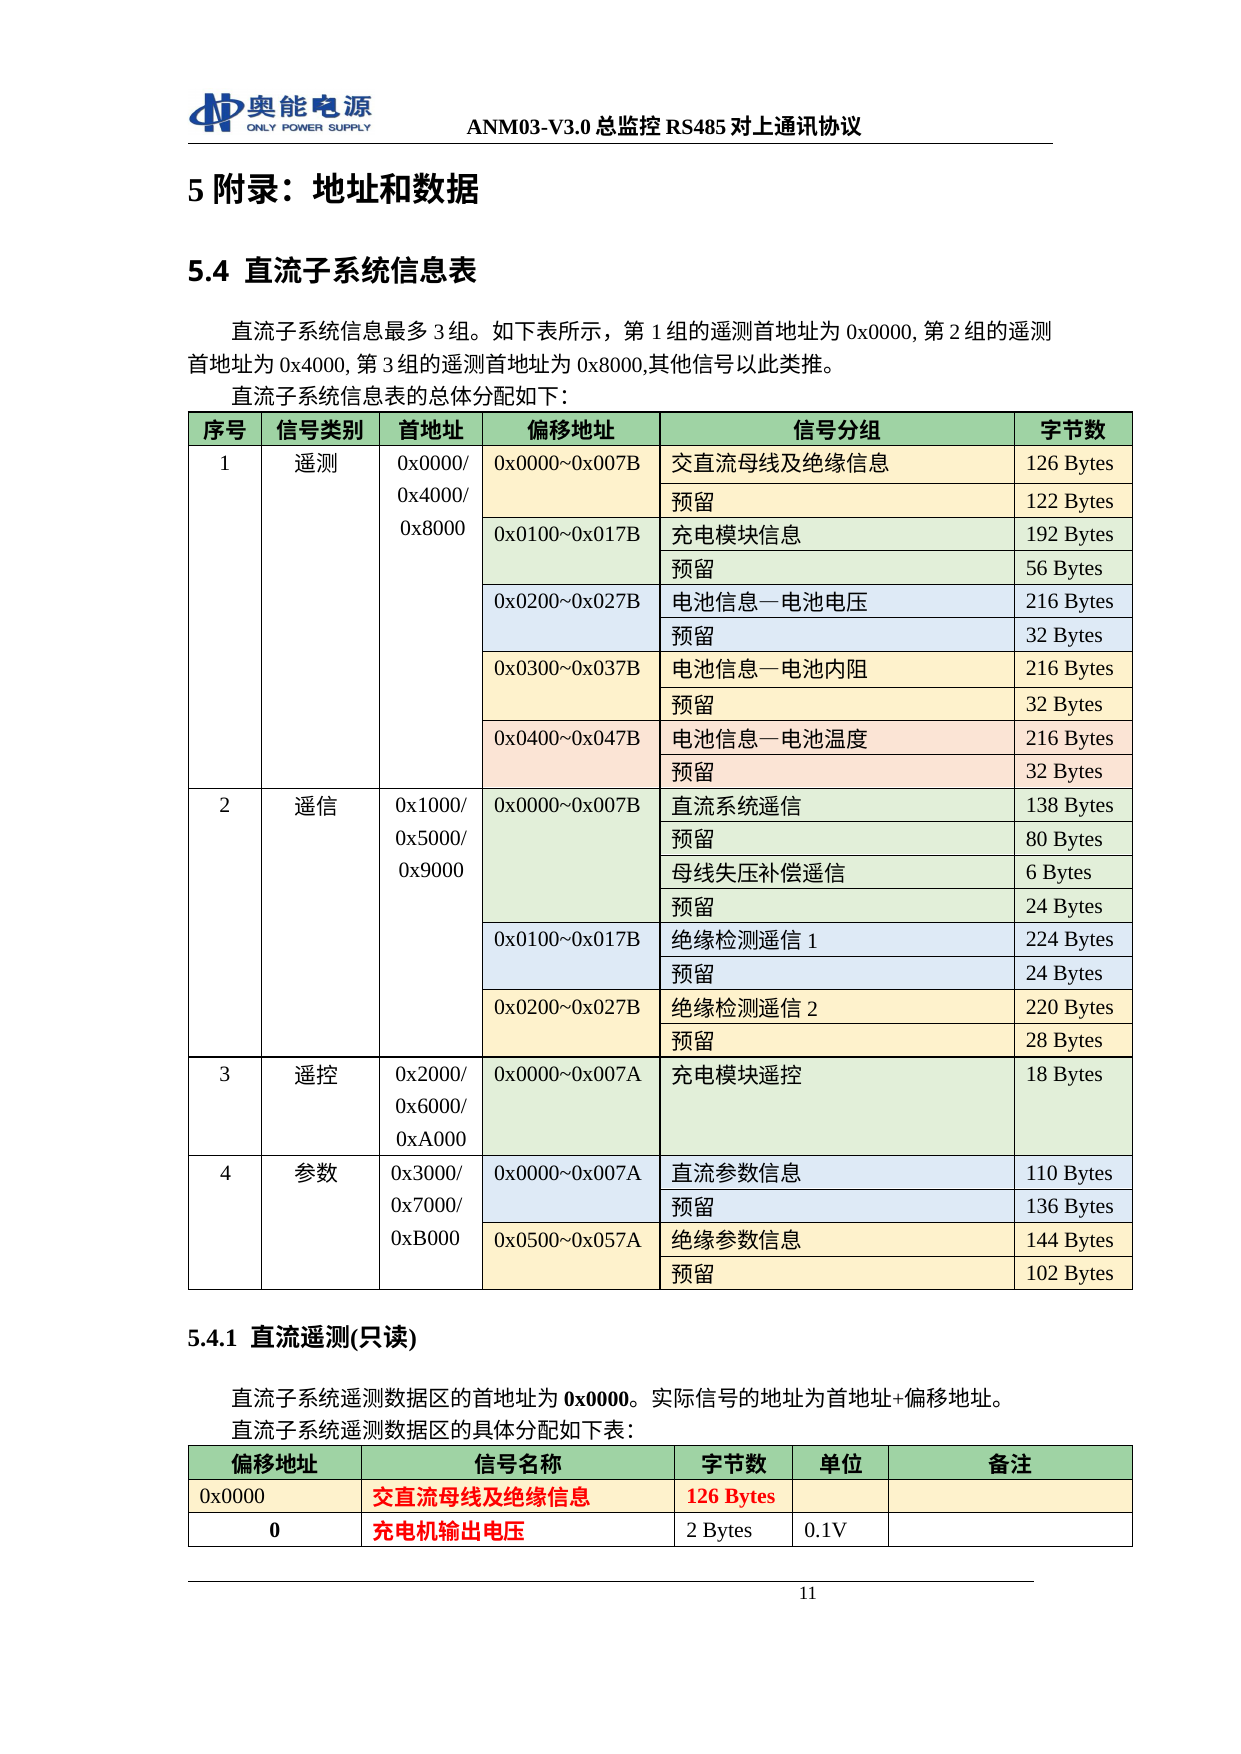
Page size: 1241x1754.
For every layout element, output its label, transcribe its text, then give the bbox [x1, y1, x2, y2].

table_cell 0x3000/0x7000/0xB000 [380, 1156, 482, 1289]
table_cell 32 Bytes [1015, 688, 1132, 720]
picture [187, 88, 376, 135]
text 直流子系统信息表的总体分配如下： [187, 379, 1053, 411]
table_cell 预留 [661, 688, 1014, 720]
table_cell 216 Bytes [1015, 585, 1132, 617]
table_cell 预留 [661, 889, 1014, 922]
table_cell 预留 [661, 1257, 1014, 1289]
table_cell 0.1V [793, 1513, 888, 1546]
subtitle 5.4 直流子系统信息表 [187, 236, 1053, 301]
table_cell 122 Bytes [1015, 484, 1132, 517]
table_cell 预留 [661, 1024, 1014, 1056]
table_cell 0x0000 [189, 1480, 361, 1512]
table_cell 138 Bytes [1015, 789, 1132, 821]
table_header 信号类别 [262, 413, 379, 445]
table_header 备注 [889, 1446, 1132, 1479]
table_cell 24 Bytes [1015, 957, 1132, 989]
table_cell 3 [189, 1058, 261, 1155]
table_cell 充电机输出电压 [362, 1513, 674, 1546]
table_cell 充电模块遥控 [661, 1058, 1014, 1155]
table_cell 遥控 [262, 1058, 379, 1155]
table_cell 母线失压补偿遥信 [661, 856, 1014, 888]
table_cell [889, 1480, 1132, 1512]
table_cell 交直流母线及绝缘信息 [362, 1480, 674, 1512]
table_cell 126 Bytes [675, 1480, 792, 1512]
table_cell 224 Bytes [1015, 923, 1132, 956]
subtitle 5 附录：地址和数据 [187, 155, 1053, 220]
table_cell 0x0100~0x017B [483, 518, 659, 584]
table_cell 直流参数信息 [661, 1156, 1014, 1188]
table_cell 2 [189, 789, 261, 1056]
table_cell 预留 [661, 618, 1014, 651]
table_cell 0x0000/0x4000/0x8000 [380, 446, 482, 787]
table_cell 预留 [661, 484, 1014, 517]
table_cell 预留 [661, 551, 1014, 584]
table_cell 24 Bytes [1015, 889, 1132, 922]
table_cell 0x0100~0x017B [483, 923, 659, 989]
table_cell 0x2000/0x6000/0xA000 [380, 1058, 482, 1155]
table_cell 参数 [262, 1156, 379, 1289]
table_cell 32 Bytes [1015, 755, 1132, 787]
table_cell 0x0300~0x037B [483, 652, 659, 720]
text 直流子系统信息最多3组。如下表所示，第1组的遥测首地址为0x0000, 第2组的遥测首地址为0x4000, 第3组的遥测首地址为0x8000,其他信号以此类推。 [187, 314, 1053, 379]
table_header 单位 [793, 1446, 888, 1479]
text 直流子系统遥测数据区的首地址为0x0000。实际信号的地址为首地址+偏移地址。 [187, 1380, 1053, 1413]
table_cell [793, 1480, 888, 1512]
table_cell 充电模块信息 [661, 518, 1014, 550]
table_cell 220 Bytes [1015, 990, 1132, 1023]
table_cell 绝缘检测遥信2 [661, 990, 1014, 1023]
table_cell 直流系统遥信 [661, 789, 1014, 821]
table_cell 102 Bytes [1015, 1257, 1132, 1289]
table_cell 电池信息—电池温度 [661, 721, 1014, 754]
table_cell 电池信息—电池电压 [661, 585, 1014, 617]
table_cell 0x0200~0x027B [483, 990, 659, 1056]
table_cell 216 Bytes [1015, 652, 1132, 687]
table_cell 遥信 [262, 789, 379, 1056]
table_cell 交直流母线及绝缘信息 [661, 446, 1014, 483]
table_header 序号 [189, 413, 261, 445]
table_header 字节数 [675, 1446, 792, 1479]
table_header 首地址 [380, 413, 482, 445]
table_cell 0x0000~0x007A [483, 1156, 659, 1222]
table_header 信号分组 [661, 413, 1014, 445]
table_cell 电池信息—电池内阻 [661, 652, 1014, 687]
table_cell 0x0000~0x007A [483, 1058, 659, 1155]
table_cell 18 Bytes [1015, 1058, 1132, 1155]
subtitle 5.4.1 直流遥测(只读) [187, 1303, 1053, 1368]
table_cell 预留 [661, 957, 1014, 989]
table_header 信号名称 [362, 1446, 674, 1479]
table_cell 0x0000~0x007B [483, 446, 659, 517]
table_cell 遥测 [262, 446, 379, 787]
table_cell 4 [189, 1156, 261, 1289]
table_cell [889, 1513, 1132, 1546]
table_cell 0 [189, 1513, 361, 1546]
table_cell 192 Bytes [1015, 518, 1132, 550]
table_cell 216 Bytes [1015, 721, 1132, 754]
table_cell 144 Bytes [1015, 1223, 1132, 1256]
table_cell 28 Bytes [1015, 1024, 1132, 1056]
table_cell 0x0200~0x027B [483, 585, 659, 651]
table_cell 110 Bytes [1015, 1156, 1132, 1188]
table_cell 0x1000/0x5000/0x9000 [380, 789, 482, 1056]
table_cell 0x0000~0x007B [483, 789, 659, 922]
table_cell 绝缘参数信息 [661, 1223, 1014, 1256]
table_cell 预留 [661, 822, 1014, 854]
table_cell 56 Bytes [1015, 551, 1132, 584]
table_cell 1 [189, 446, 261, 787]
table_header 偏移地址 [189, 1446, 361, 1479]
table_header 偏移地址 [483, 413, 659, 445]
table_cell 0x0500~0x057A [483, 1223, 659, 1289]
table_cell 32 Bytes [1015, 618, 1132, 651]
table_cell 绝缘检测遥信1 [661, 923, 1014, 956]
table_cell 2 Bytes [675, 1513, 792, 1546]
table_cell 126 Bytes [1015, 446, 1132, 483]
table_cell 0x0400~0x047B [483, 721, 659, 787]
table_cell 6 Bytes [1015, 856, 1132, 888]
table_cell 80 Bytes [1015, 822, 1132, 854]
table_cell 136 Bytes [1015, 1190, 1132, 1222]
table_cell 预留 [661, 755, 1014, 787]
table_header 字节数 [1015, 413, 1132, 445]
text 直流子系统遥测数据区的具体分配如下表： [187, 1413, 1053, 1445]
table_cell 预留 [661, 1190, 1014, 1222]
